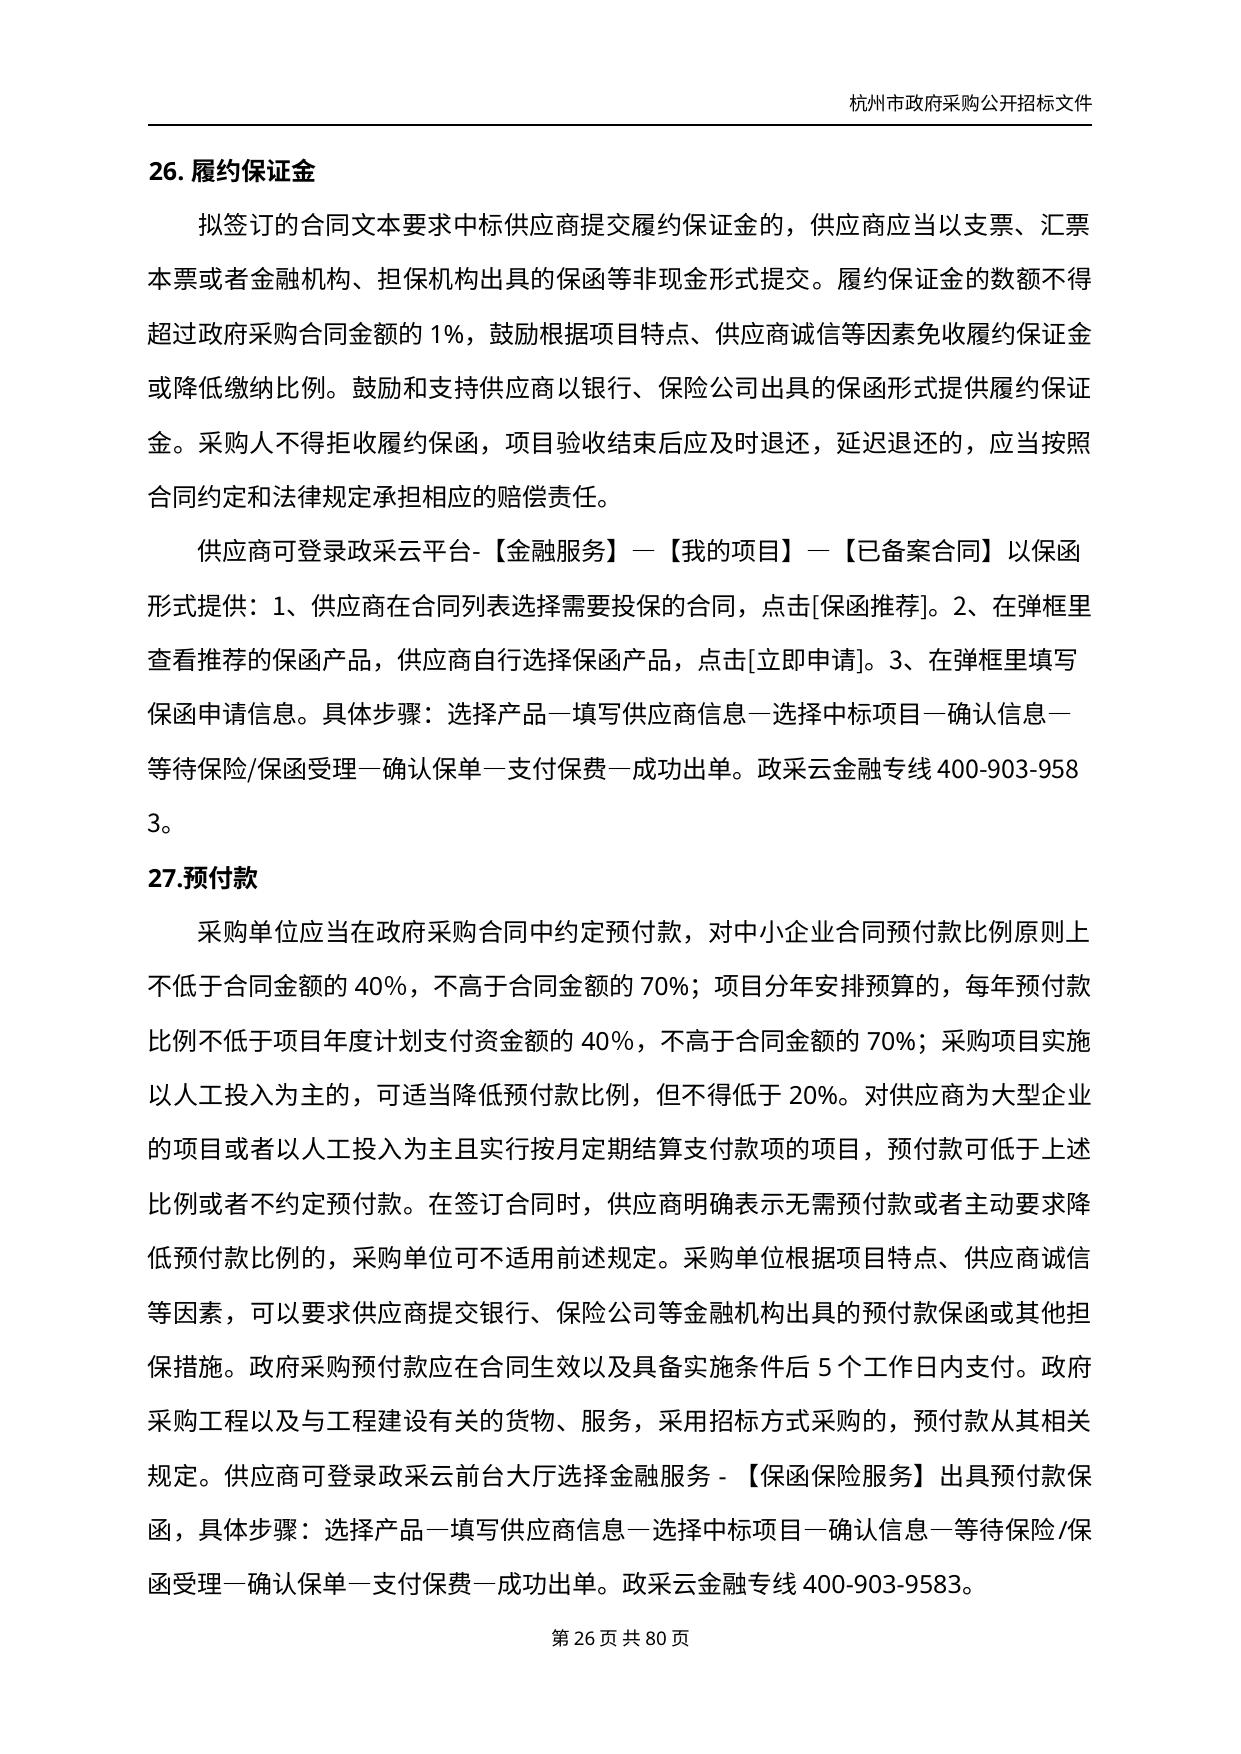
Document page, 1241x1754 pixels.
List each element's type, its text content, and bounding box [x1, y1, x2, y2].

text 采购单位应当在政府采购合同中约定预付款，对中小企业合同预付款比例原则上不低于合同金额的40％，不高于合同金额的70%；项目分年安排预算的，每年预付款比例不低于项目年度计划支付资金额的40％，不高于合同金额的70%；采购项目实施以人工投入为主的，可适当降低预付款比例，但不得低于20%。对供应商为大型企业的项目或者以人工投入为主且实行按月定期结算支付款项的项目，预付款可低于上述比例或者不约定预付款。在签订合同时，供应商明确表示无需预付款或者主动要求降低预付款比例的，采购单位可不适用前述规定。采购单位根据项目特点、供应商诚信等因素，可以要求供应商提交银行、保险公司等金融机构出具的预付款保函或其他担保措施。政府采购预付款应在合同生效以及具备实施条件后5个工作日内支付。政府采购工程以及与工程建设有关的货物、服务，采用招标方式采购的，预付款从其相关规定。供应商可登录政采云前台大厅选择金融服务 - 【保函保险服务】出具预付款保函，具体步骤：选择产品—填写供应商信息—选择中标项目—确认信息—等待保险/保函受理—确认保单—支付保费—成功出单。政采云金融专线400-903-9583。 [148, 912, 1092, 1601]
subtitle 供应商可登录政采云平台-【金融服务】—【我的项目】—【已备案合同】以保函形式提供：1、供应商在合同列表选择需要投保的合同，点击[保函推荐]。2、在弹框里查看推荐的保函产品，供应商自行选择保函产品，点击[立即申请]。3、在弹框里填写保函申请信息。具体步骤：选择产品—填写供应商信息—选择中标项目—确认信息—等待保险/保函受理—确认保单—支付保费—成功出单。政采云金融专线400-903-9583。 [148, 532, 1092, 840]
text 26. 履约保证金 [148, 151, 1092, 187]
subtitle 27.预付款 [148, 858, 1092, 894]
text 拟签订的合同文本要求中标供应商提交履约保证金的，供应商应当以支票、汇票、本票或者金融机构、担保机构出具的保函等非现金形式提交。履约保证金的数额不得超过政府采购合同金额的1%，鼓励根据项目特点、供应商诚信等因素免收履约保证金或降低缴纳比例。鼓励和支持供应商以银行、保险公司出具的保函形式提供履约保证金。采购人不得拒收履约保函，项目验收结束后应及时退还，延迟退还的，应当按照合同约定和法律规定承担相应的赔偿责任。 [148, 206, 1092, 514]
